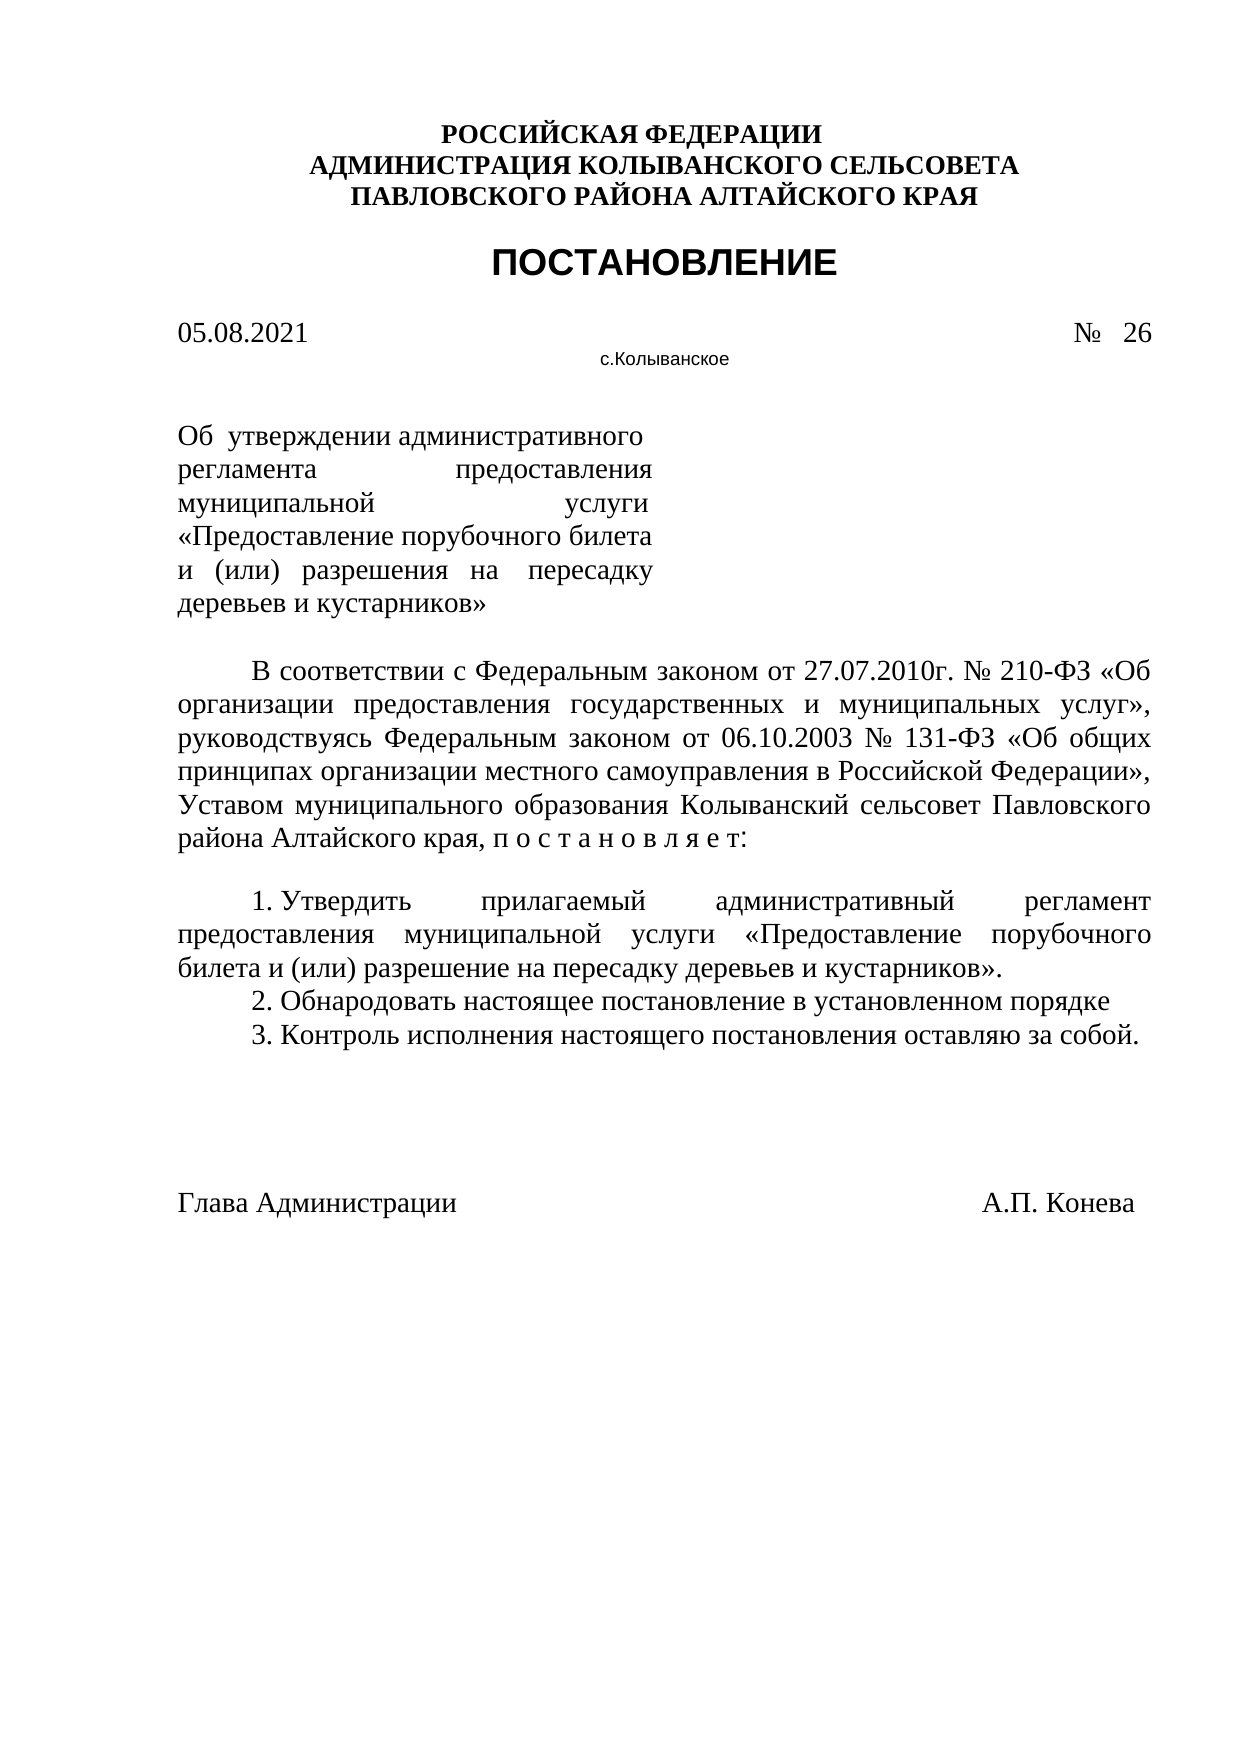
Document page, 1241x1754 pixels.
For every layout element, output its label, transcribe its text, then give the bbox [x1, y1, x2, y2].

text с.Колыванское [177, 348, 1152, 370]
text «Предоставление порубочного билета [177, 518, 1152, 552]
text 3. Контроль исполнения настоящего постановления оставляю за собой. [177, 1017, 1152, 1051]
text В соответствии с Федеральным законом от 27.07.2010г. № 210-ФЗ «Об организации предоставления государственных и муниципальных услуг», руководствуясь Федеральным законом от 06.10.2003 № 131-ФЗ «Об общих принципах организации местного самоуправления в Российской Федерации», Уставом муниципального образования Колыванский сельсовет Павловского района Алтайского края, п о с т а н о в л я е т: [177, 653, 1152, 854]
text Об утверждении административного [177, 418, 650, 451]
text и (или) разрешения на пересадку [177, 552, 1152, 586]
text деревьев и кустарников» [177, 586, 1152, 619]
text ПАВЛОВСКОГО РАЙОНА АЛТАЙСКОГО КРАЯ [177, 180, 1152, 212]
text 05.08.2021 № 26 [177, 315, 1152, 348]
text РОССИЙСКАЯ ФЕДЕРАЦИИ [177, 118, 1152, 149]
text регламента предоставления [177, 451, 1152, 485]
text АДМИНИСТРАЦИЯ КОЛЫВАНСКОГО СЕЛЬСОВЕТА [177, 149, 1152, 180]
text муниципальной услуги [177, 485, 1152, 518]
text 2. Обнародовать настоящее постановление в установленном порядке [177, 983, 1152, 1017]
text 1. Утвердить прилагаемый административный регламент предоставления муниципальной услуги «Предоставление порубочного билета и (или) разрешение на пересадку деревьев и кустарников». [177, 883, 1152, 983]
text ПОСТАНОВЛЕНИЕ [177, 240, 1152, 283]
text Глава Администрации А.П. Конева [177, 1185, 1152, 1218]
